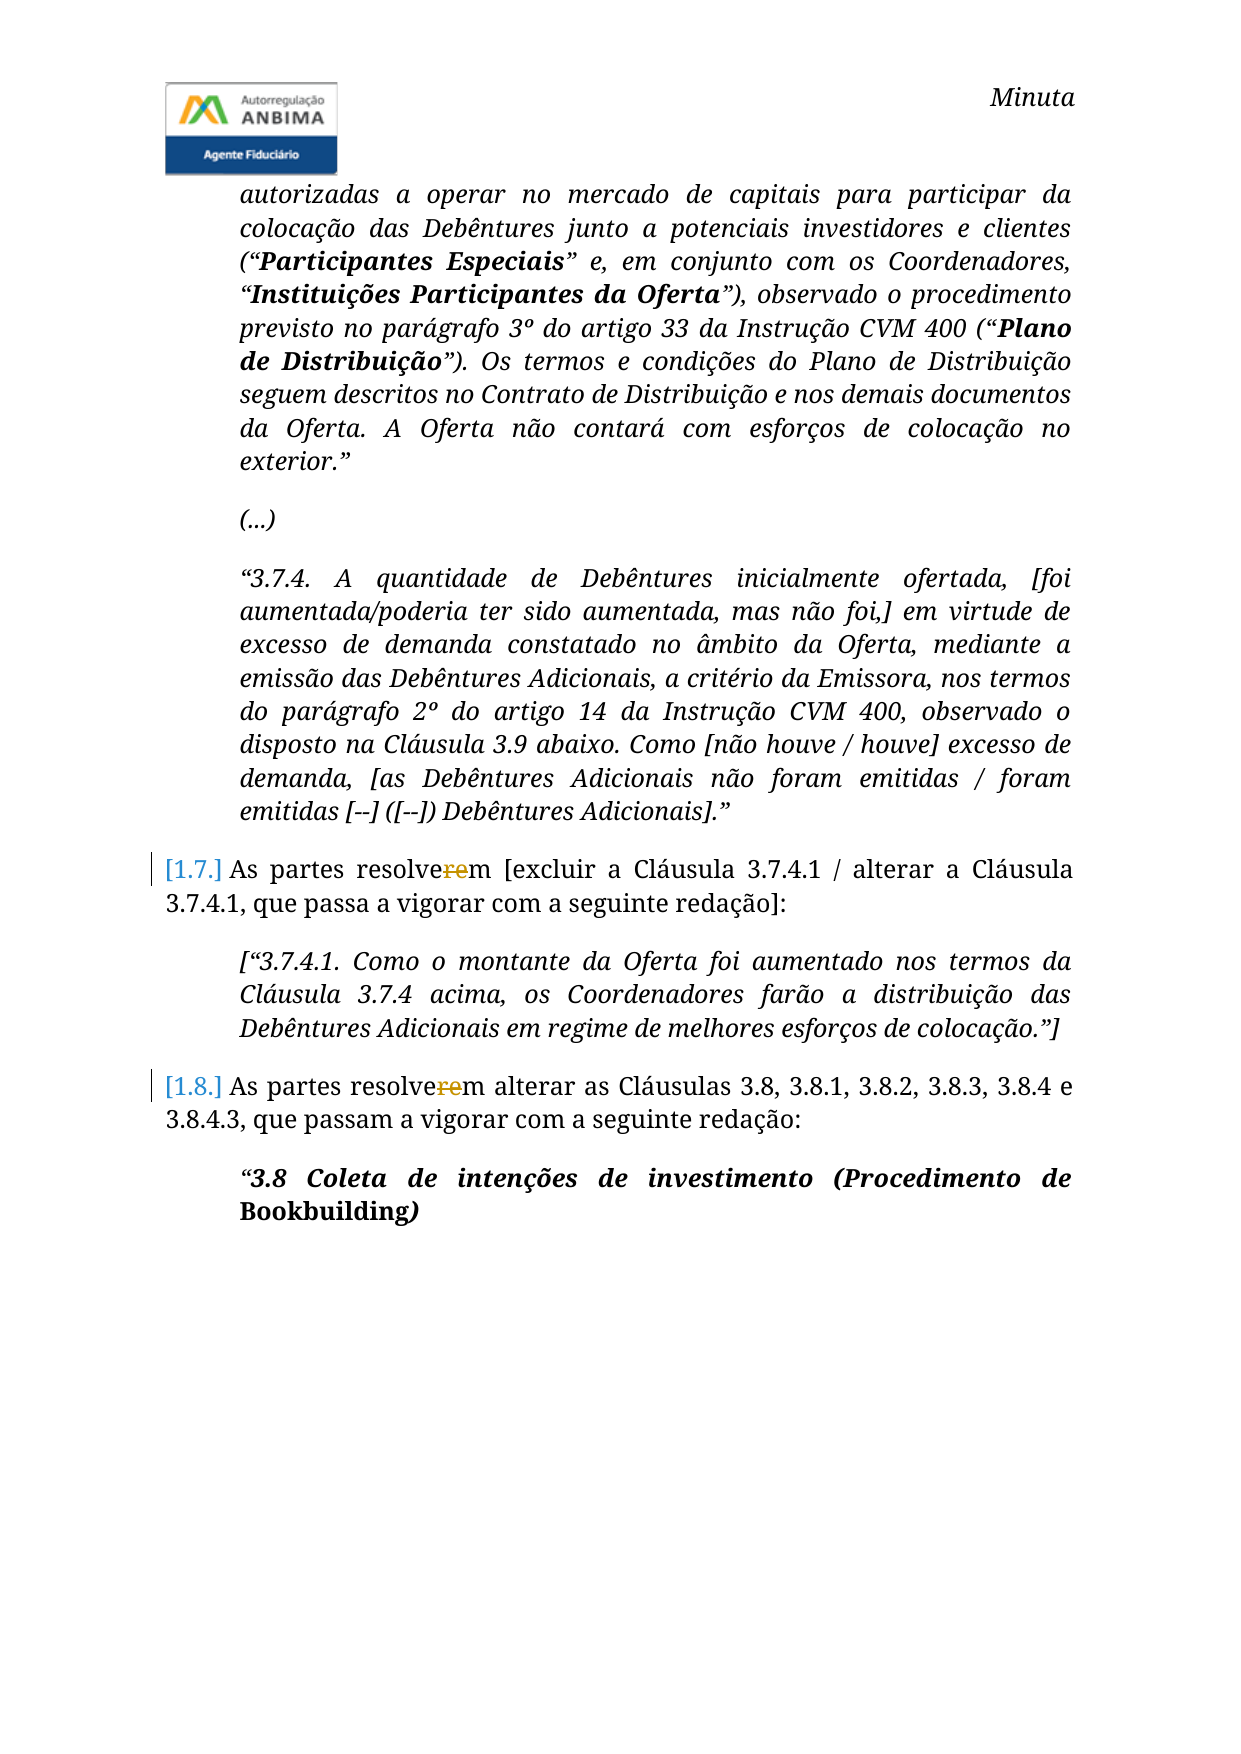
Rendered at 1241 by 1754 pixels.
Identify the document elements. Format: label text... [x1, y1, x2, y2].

list “3.8 Coleta de intenções de investimento (Procedimento de Bookbuilding) [239, 1161, 1075, 1227]
list “3.7.4. A quantidade de Debêntures inicialmente ofertada, [foi aumentada/poderia ter sido aumentada, mas não foi,] em virtude de excesso de demanda constatado no âmbito da Oferta, mediante a emissão das Debêntures Adicionais, a critério da Emissora, nos termos do parágrafo 2º do artigo 14 da Instrução CVM 400, observado o disposto na Cláusula 3.9 abaixo. Como [não houve / houve] excesso de demanda, [as Debêntures Adicionais não foram emitidas / foram emitidas [--] ([--]) Debêntures Adicionais].” [239, 561, 1075, 827]
picture [165, 82, 339, 177]
list As partes resolvem [excluir a Cláusula 3.7.4.1 / alterar a Cláusula 3.7.4.1, que passa a vigorar com a seguinte redação]: [164, 852, 1075, 919]
list As partes resolvem alterar as Cláusulas 3.8, 3.8.1, 3.8.2, 3.8.3, 3.8.4 e 3.8.4.3, que passam a vigorar com a seguinte redação: [164, 1069, 1075, 1136]
list (...) [239, 502, 1075, 536]
list [“3.7.4.1. Como o montante da Oferta foi aumentado nos termos da Cláusula 3.7.4 acima, os Coordenadores farão a distribuição das Debêntures Adicionais em regime de melhores esforços de colocação.”] [239, 944, 1075, 1044]
